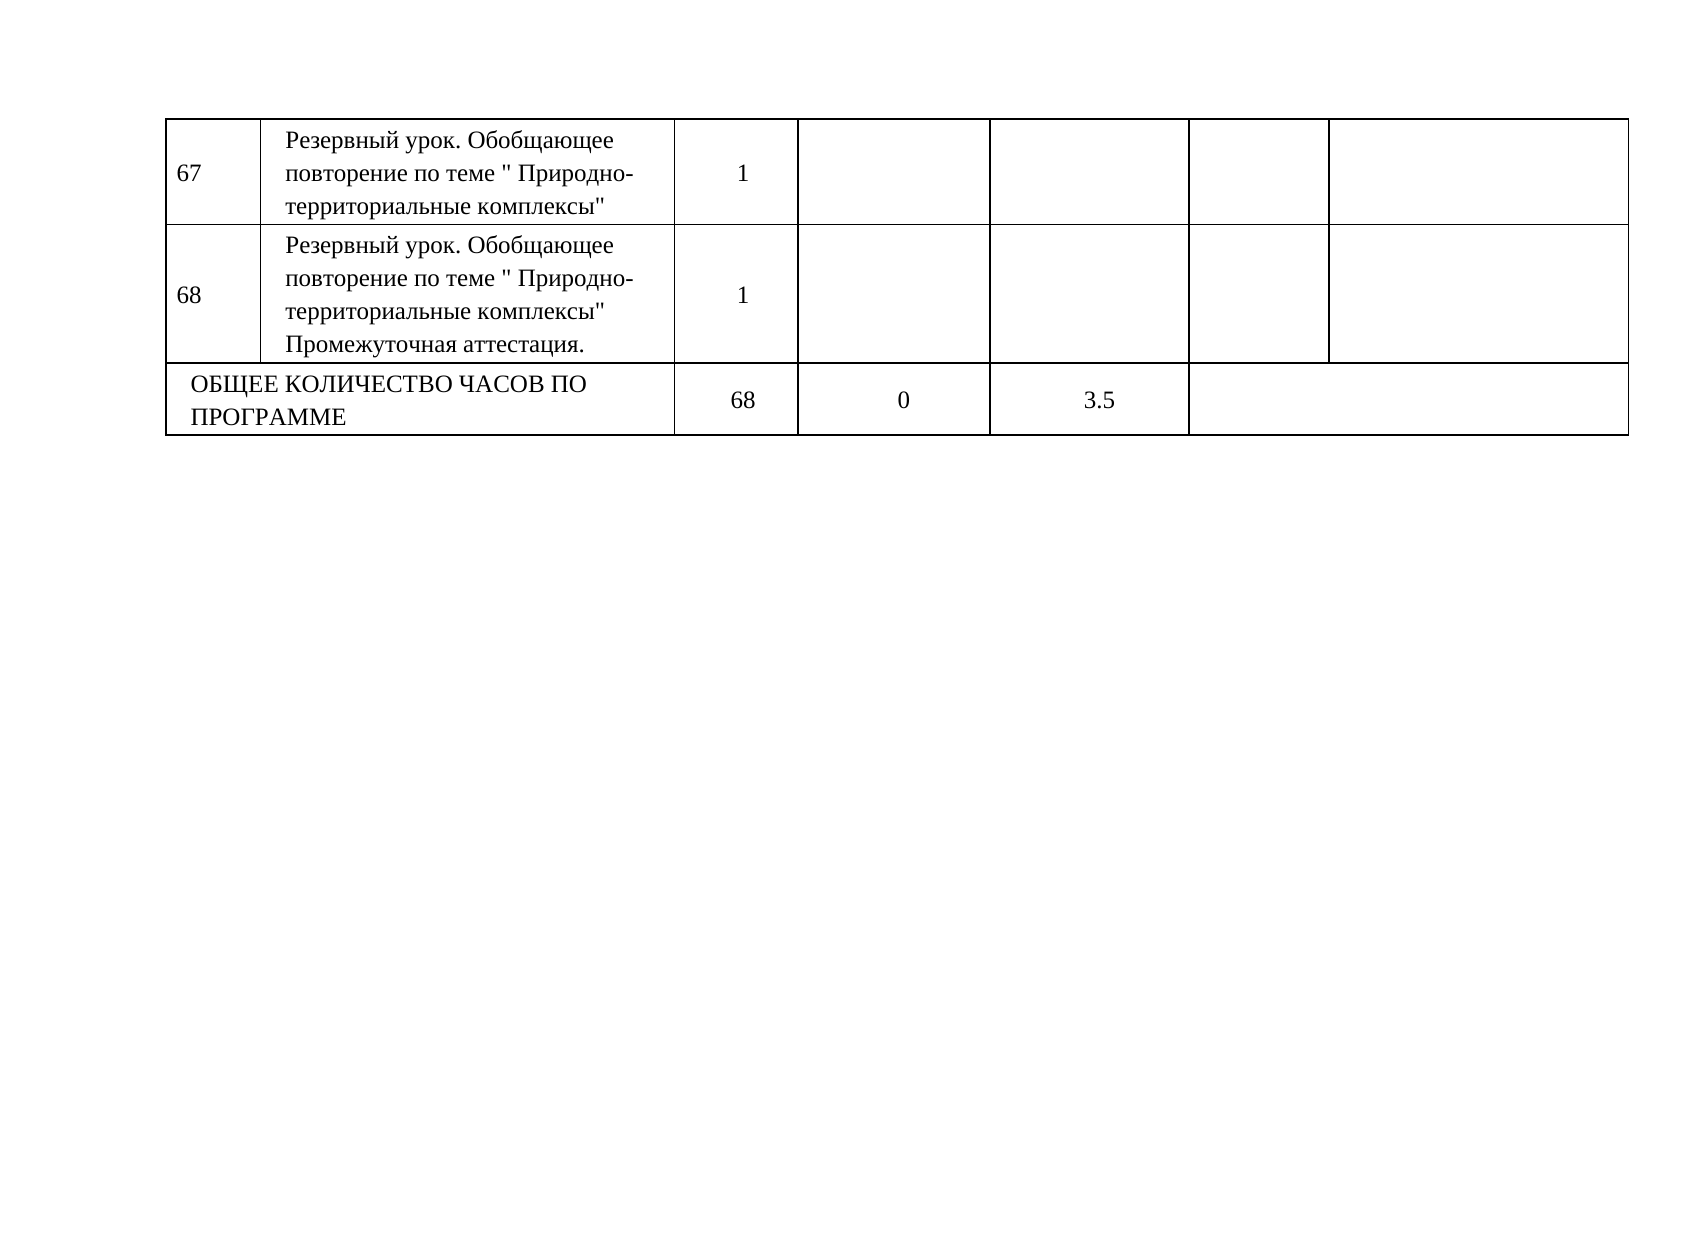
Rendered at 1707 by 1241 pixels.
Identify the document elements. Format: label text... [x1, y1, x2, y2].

table_cell 68 [167, 225, 260, 362]
table_cell Резервный урок. Обобщающее повторение по теме " Природно-территориальные комплексы" Промежуточная аттестация. [261, 225, 674, 362]
table_cell 1 [675, 225, 797, 362]
table_cell [1330, 225, 1628, 362]
table_cell [1190, 120, 1328, 223]
table_cell 67 [167, 120, 260, 223]
table_cell [1330, 120, 1628, 223]
table_cell [799, 120, 989, 223]
table_cell 68 [675, 364, 797, 434]
table_cell 1 [675, 120, 797, 223]
table_cell [1190, 225, 1328, 362]
table_cell [1190, 364, 1628, 434]
table_cell [799, 225, 989, 362]
table_cell 3.5 [991, 364, 1188, 434]
table_cell ОБЩЕЕ КОЛИЧЕСТВО ЧАСОВ ПО ПРОГРАММЕ [167, 364, 674, 434]
table_cell 0 [799, 364, 989, 434]
table_cell [991, 225, 1188, 362]
table_cell [991, 120, 1188, 223]
table_cell Резервный урок. Обобщающее повторение по теме " Природно-территориальные комплексы" [261, 120, 674, 223]
